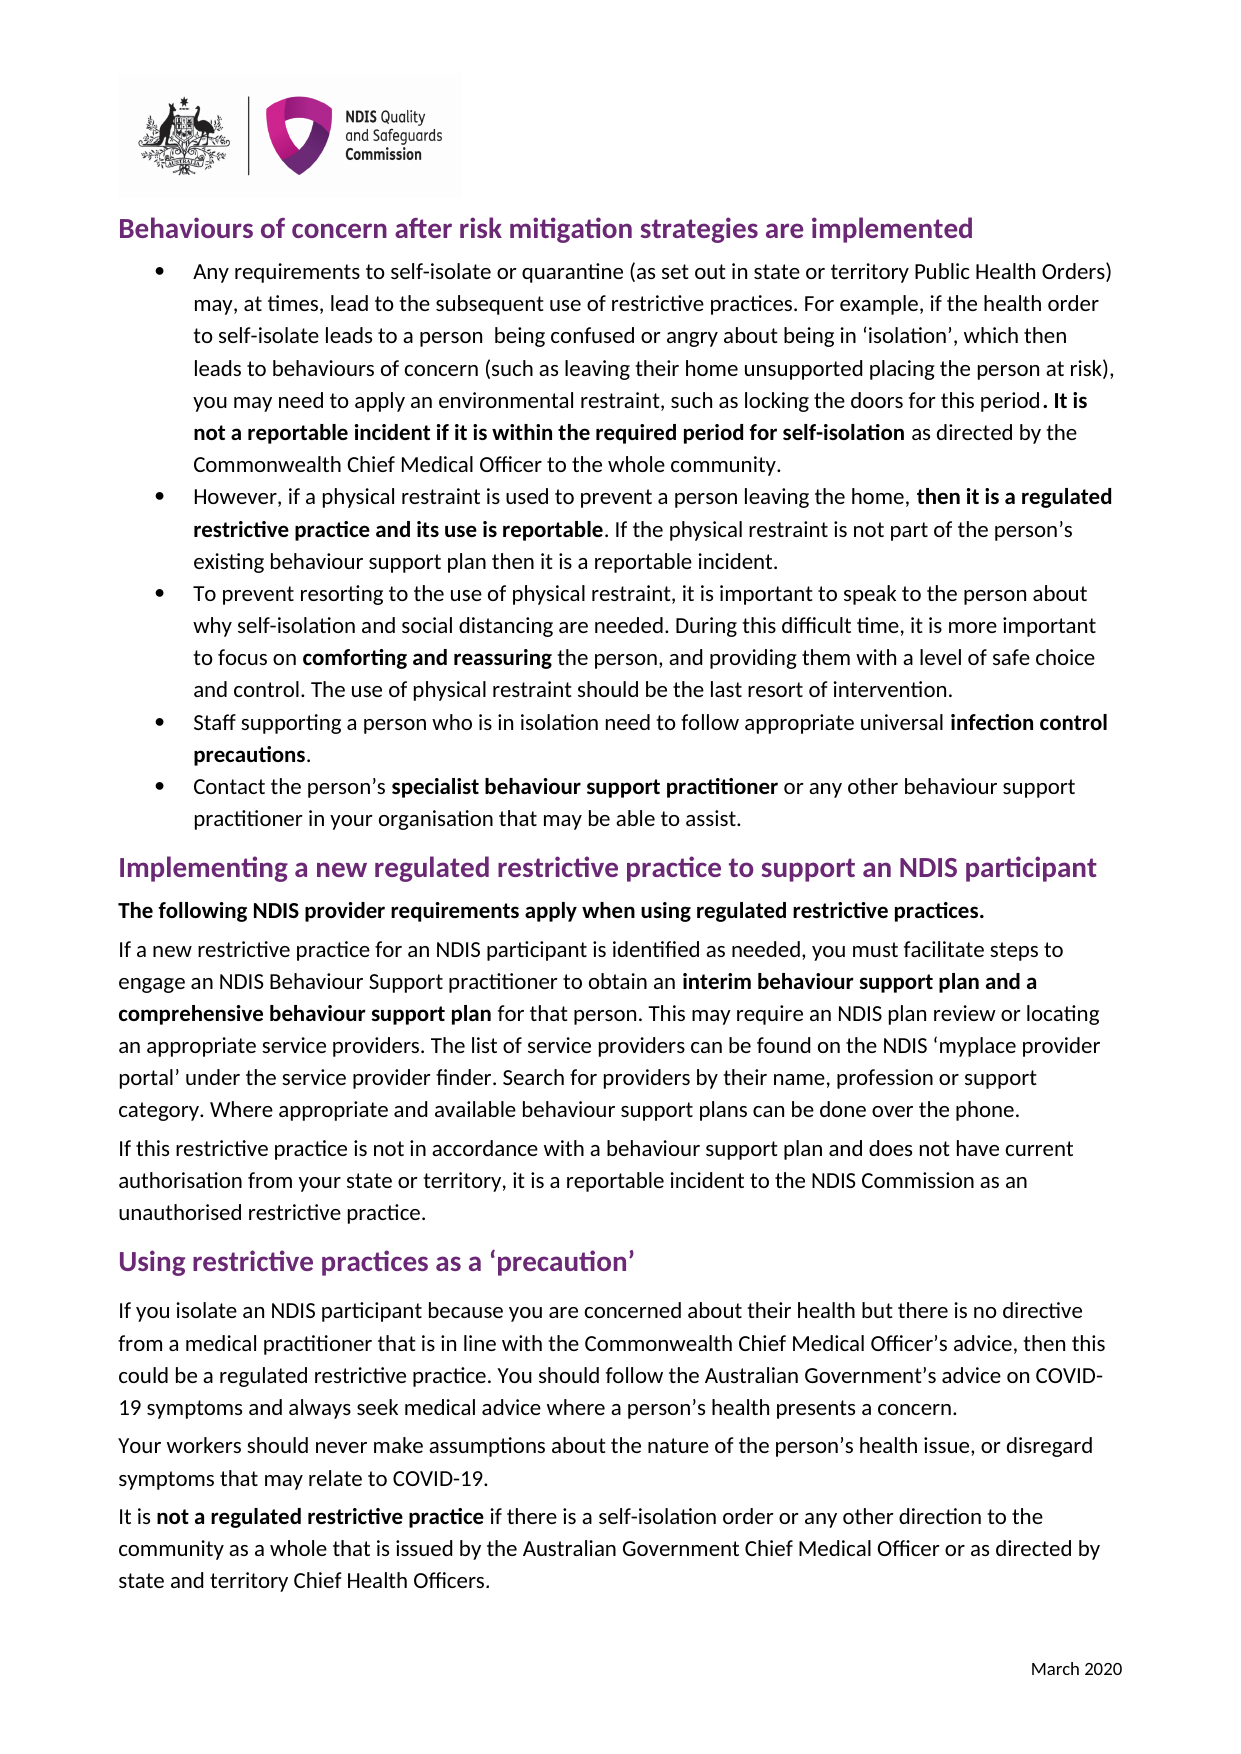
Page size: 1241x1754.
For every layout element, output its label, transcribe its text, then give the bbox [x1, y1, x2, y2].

text Implementing a new regulated restrictive practice to support an NDIS participant [118, 849, 1122, 885]
text Using restrictive practices as a ‘precaution’ [118, 1243, 1122, 1279]
text Behaviours of concern after risk mitigation strategies are implemented [118, 210, 1122, 246]
list To prevent resorting to the use of physical restraint, it is important to speak to the person about why self-isolation and social distancing are needed. During this difficult time, it is more important to focus on comforting and reassuring the person, and providing them with a level of safe choice and control. The use of physical restraint should be the last resort of intervention. [156, 579, 1122, 704]
list However, if a physical restraint is used to prevent a person leaving the home, then it is a regulated restrictive practice and its use is reportable. If the physical restraint is not part of the person’s existing behaviour support plan then it is a reportable incident. [156, 482, 1122, 575]
text It is not a regulated restrictive practice if there is a self-isolation order or any other direction to the community as a whole that is issued by the Australian Government Chief Medical Officer or as directed by state and territory Chief Health Officers. [118, 1502, 1122, 1594]
picture [118, 73, 462, 198]
list Any requirements to self-isolate or quarantine (as set out in state or territory Public Health Orders) may, at times, lead to the subsequent use of restrictive practices. For example, if the health order to self-isolate leads to a person being confused or angry about being in ‘isolation’, which then leads to behaviours of concern (such as leaving their home unsupported placing the person at risk), you may need to apply an environmental restraint, such as locking the doors for this period. It is not a reportable incident if it is within the required period for self-isolation as directed by the Commonwealth Chief Medical Officer to the whole community. [156, 257, 1122, 478]
text The following NDIS provider requirements apply when using regulated restrictive practices. [118, 896, 1122, 924]
text If a new restrictive practice for an NDIS participant is identified as needed, you must facilitate steps to engage an NDIS Behaviour Support practitioner to obtain an interim behaviour support plan and a comprehensive behaviour support plan for that person. This may require an NDIS plan review or locating an appropriate service providers. The list of service providers can be found on the NDIS ‘myplace provider portal’ under the service provider finder. Search for providers by their name, profession or support category. Where appropriate and available behaviour support plans can be done over the phone. [118, 935, 1122, 1124]
text If you isolate an NDIS participant because you are concerned about their health but there is no directive from a medical practitioner that is in line with the Commonwealth Chief Medical Officer’s advice, then this could be a regulated restrictive practice. You should follow the Australian Government’s advice on COVID-19 symptoms and always seek medical advice where a person’s health presents a concern. [118, 1297, 1122, 1421]
text Your workers should never make assumptions about the nature of the person’s health issue, or disregard symptoms that may relate to COVID-19. [118, 1432, 1122, 1492]
list Staff supporting a person who is in isolation need to follow appropriate universal infection control precautions. [156, 708, 1122, 768]
list Contact the person’s specialist behaviour support practitioner or any other behaviour support practitioner in your organisation that may be able to assist. [156, 772, 1122, 832]
text If this restrictive practice is not in accordance with a behaviour support plan and does not have current authorisation from your state or territory, it is a reportable incident to the NDIS Commission as an unauthorised restrictive practice. [118, 1134, 1122, 1226]
